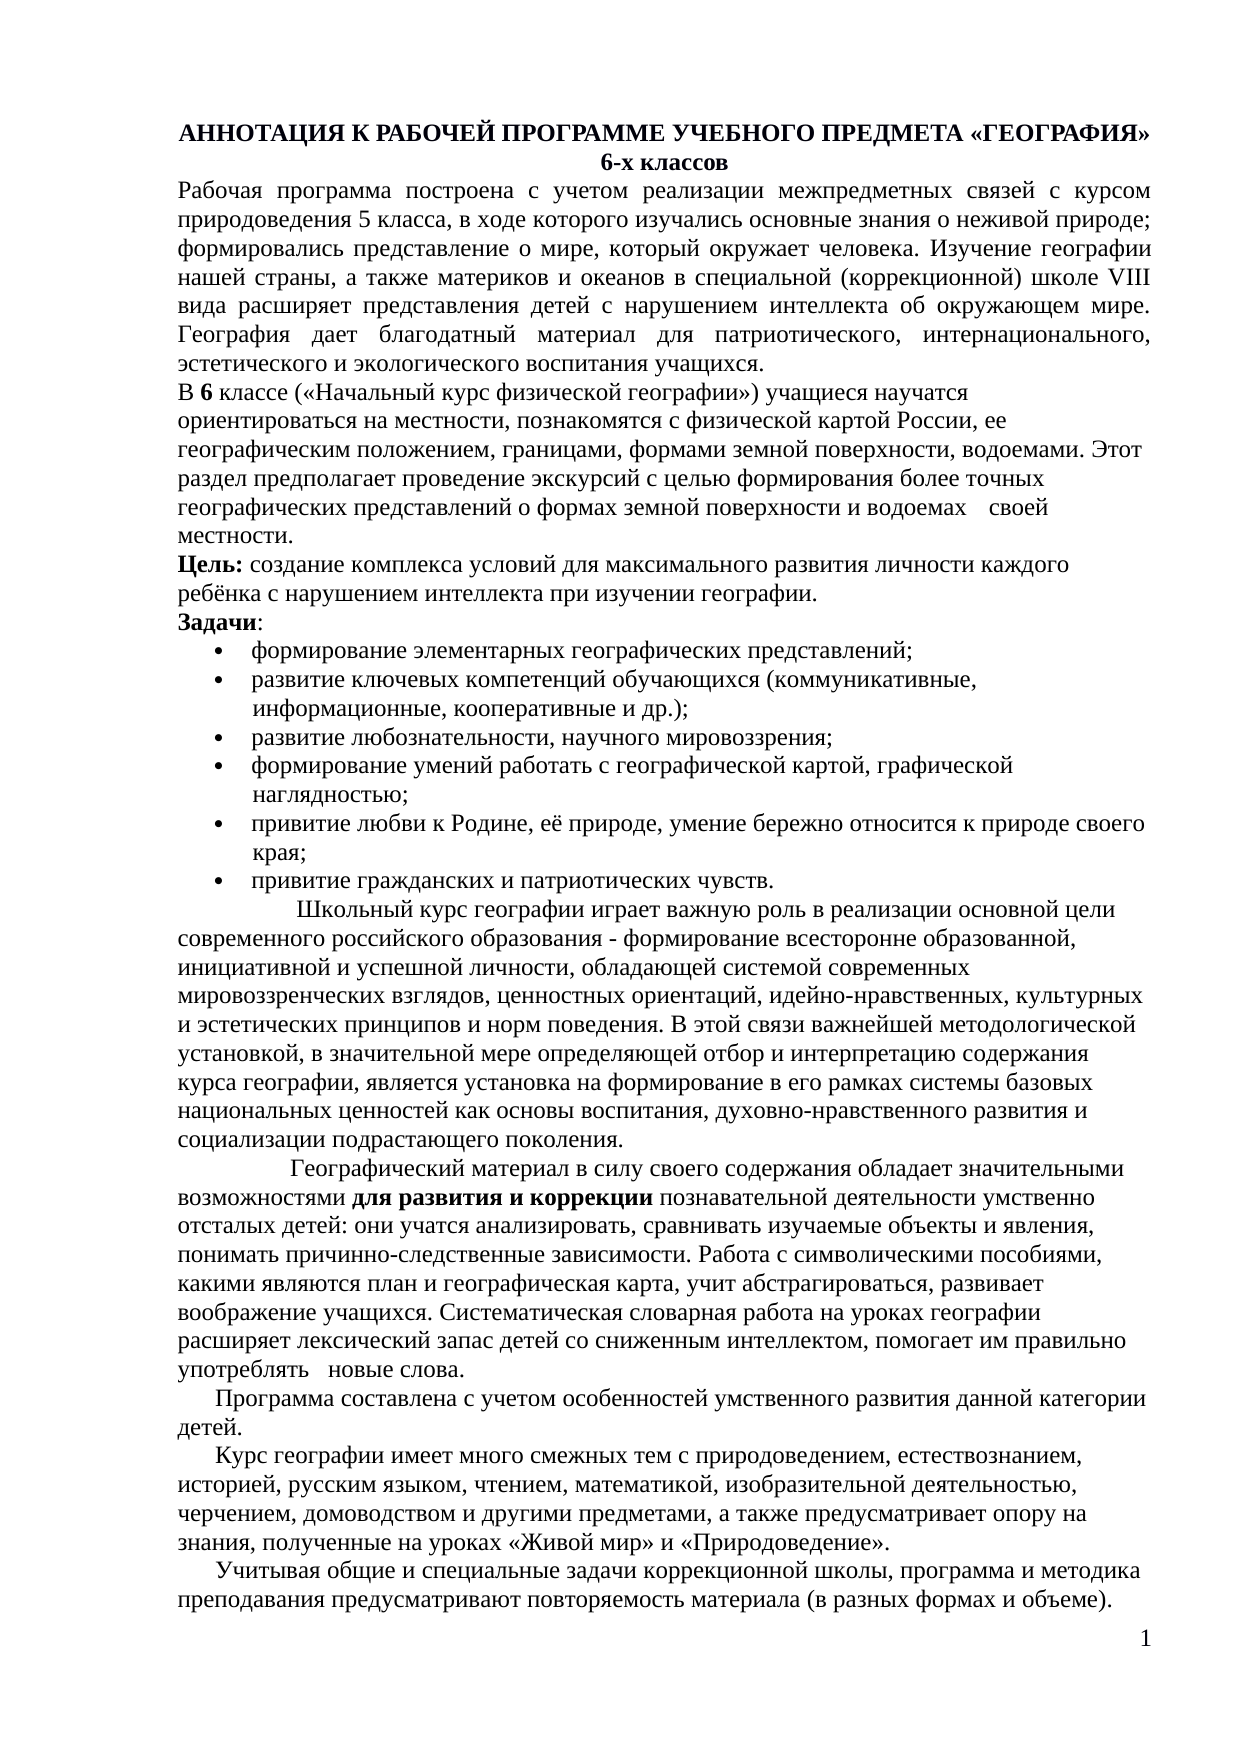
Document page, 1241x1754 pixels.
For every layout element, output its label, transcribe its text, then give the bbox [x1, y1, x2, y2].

text Рабочая программа построена с учетом реализации межпредметных связей с курсом природоведения 5 класса, в ходе которого изучались основные знания о неживой природе; формировались представление о мире, который окружает человека. Изучение географии нашей страны, а также материков и океанов в специальной (коррекционной) школе VIII вида расширяет представления детей с нарушением интеллекта об окружающем мире. География дает благодатный материал для патриотического, интернационального, эстетического и экологического воспитания учащихся. [177, 176, 1152, 377]
list привитие любви к Родине, её природе, умение бережно относится к природе своего края; [215, 808, 1152, 866]
text АННОТАЦИЯ К РАБОЧЕЙ ПРОГРАММЕ УЧЕБНОГО ПРЕДМЕТА «ГЕОГРАФИЯ» 6-х классов [177, 118, 1152, 176]
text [177, 1153, 1152, 1613]
text Цель: создание комплекса условий для максимального развития личности каждого ребёнка с нарушением интеллекта при изучении географии. [177, 549, 1152, 607]
list формирование умений работать с географической картой, графической наглядностью; [215, 751, 1152, 808]
list формирование элементарных географических представлений; [215, 636, 1152, 664]
list развитие любознательности, научного мировоззрения; [215, 722, 1152, 751]
text Задачи: [177, 607, 1152, 636]
list развитие ключевых компетенций обучающихся (коммуникативные, информационные, кооперативные и др.); [215, 664, 1152, 722]
list привитие гражданских и патриотических чувств. [215, 866, 1152, 894]
text Школьный курс географии играет важную роль в реализации основной цели современного российского образования - формирование всесторонне образованной, инициативной и успешной личности, обладающей системой современных мировоззренческих взглядов, ценностных ориентаций, идейно-нравственных, культурных и эстетических принципов и норм поведения. В этой связи важнейшей методологической установкой, в значительной мере определяющей отбор и интерпретацию содержания курса географии, является установка на формирование в его рамках системы базовых национальных ценностей как основы воспитания, духовно-нравственного развития и социализации подрастающего поколения. [177, 894, 1152, 1153]
text В 6 классе («Начальный курс физической географии») учащиеся научатся ориентироваться на местности, познакомятся с физической картой России, ее географическим положением, границами, формами земной поверхности, водоемами. Этот раздел предполагает проведение экскурсий с целью формирования более точных географических представлений о формах земной поверхности и водоемах своей местности. [177, 377, 1152, 549]
